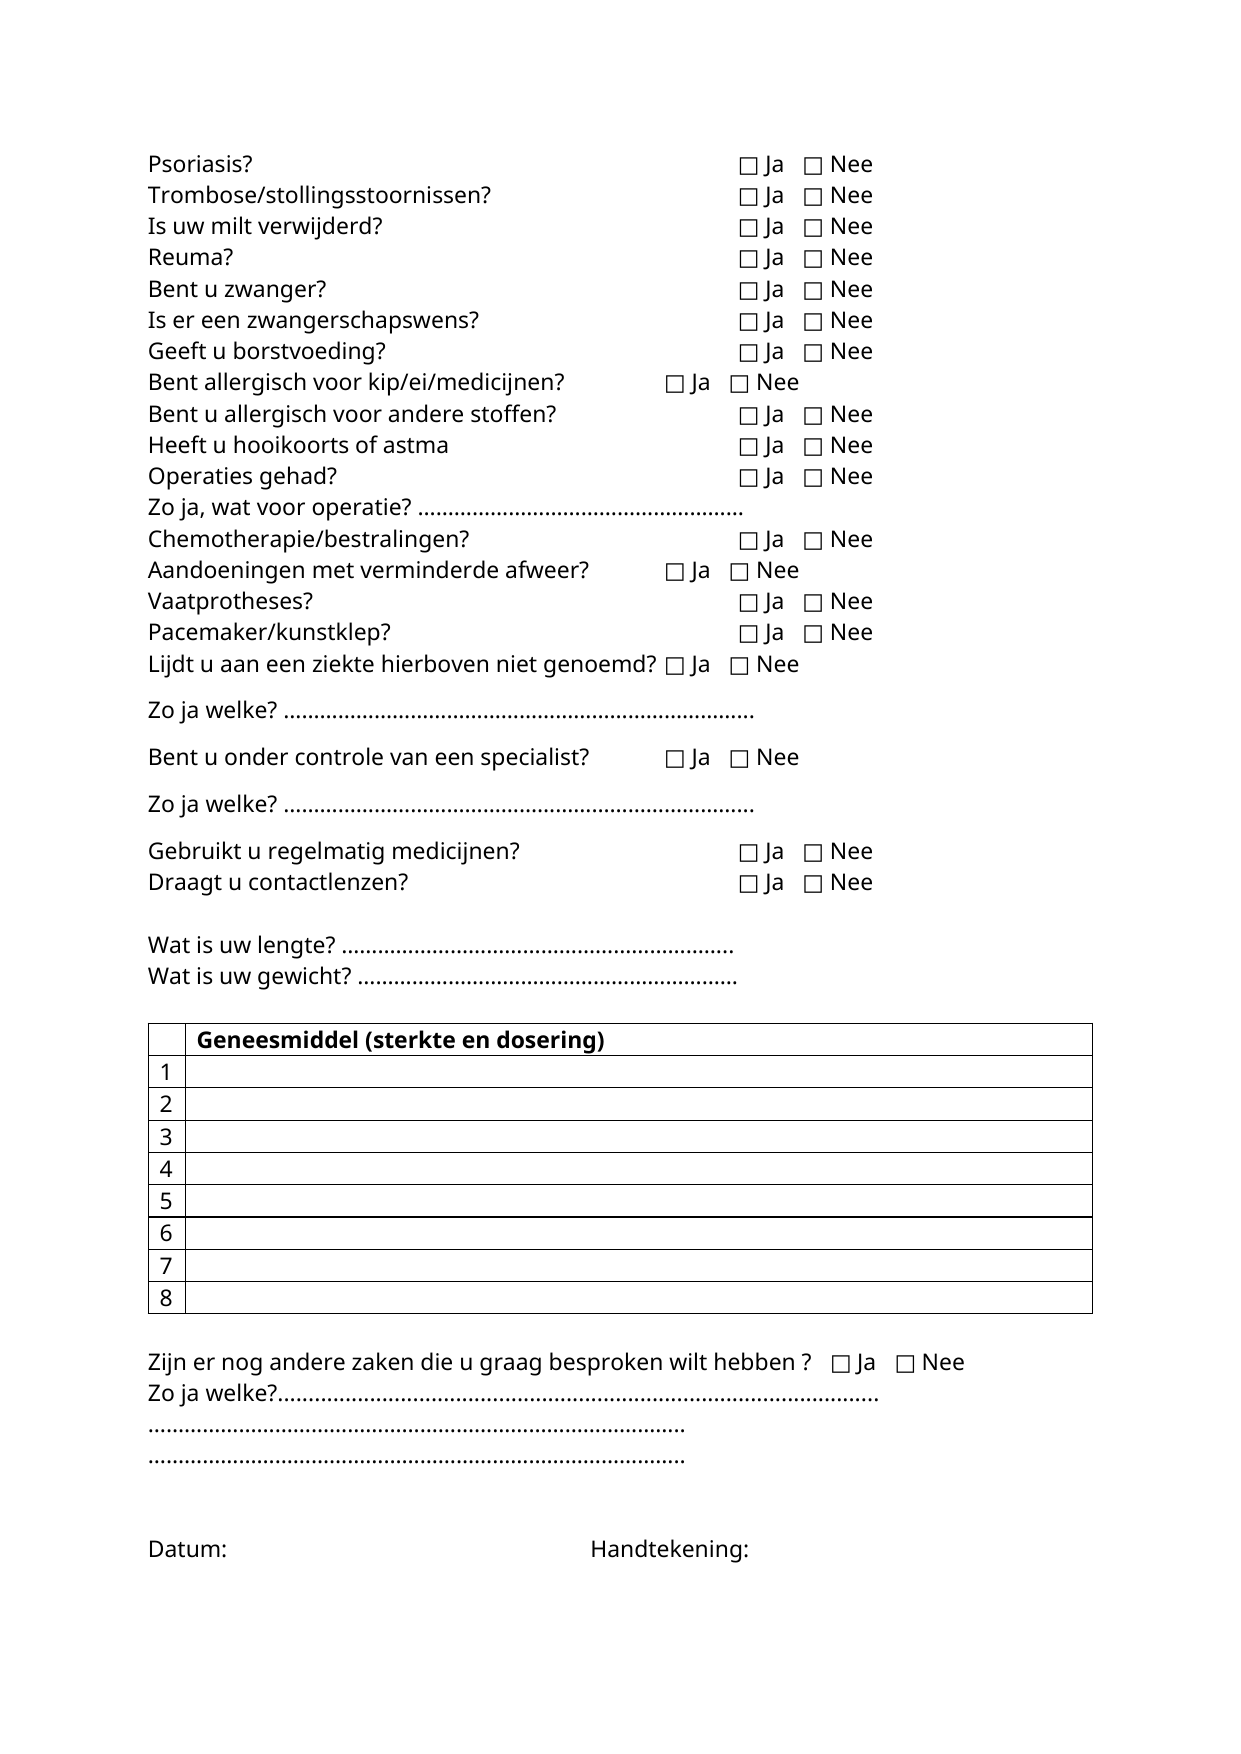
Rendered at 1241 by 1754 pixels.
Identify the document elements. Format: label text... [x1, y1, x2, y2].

text Gebruikt u regelmatig medicijnen? □ Ja □ Nee [148, 835, 1093, 866]
table_cell 4 [149, 1153, 185, 1184]
text Aandoeningen met verminderde afweer? □ Ja □ Nee [148, 554, 1093, 585]
text Pacemaker/kunstklep? □ Ja □ Nee [148, 616, 1093, 648]
table_cell 6 [149, 1218, 185, 1249]
text Zo ja, wat voor operatie? ……………………………………………… [148, 491, 1093, 523]
table_cell 1 [149, 1056, 185, 1087]
table_cell 2 [149, 1088, 185, 1119]
text Zo ja welke? …………………………………………………………………... [148, 788, 1093, 819]
table_cell 8 [149, 1282, 185, 1313]
table_cell [186, 1088, 1092, 1119]
table_cell 5 [149, 1185, 185, 1216]
text Datum: Handtekening: [148, 1533, 1093, 1564]
text Heeft u hooikoorts of astma □ Ja □ Nee [148, 429, 1093, 460]
text Psoriasis? □ Ja □ Nee [148, 148, 1093, 179]
text Chemotherapie/bestralingen? □ Ja □ Nee [148, 523, 1093, 554]
table_cell 3 [149, 1121, 185, 1152]
text Lijdt u aan een ziekte hierboven niet genoemd? □ Ja □ Nee [148, 648, 1093, 679]
text Is er een zwangerschapswens? □ Ja □ Nee [148, 304, 1093, 335]
table_cell 7 [149, 1250, 185, 1281]
text Wat is uw gewicht? ……………………………………………………… [148, 960, 1093, 991]
table_cell [186, 1121, 1092, 1152]
text Bent u onder controle van een specialist? □ Ja □ Nee [148, 741, 1093, 773]
text Zo ja welke? …………………………………………………………………... [148, 694, 1093, 726]
text Zo ja welke?.................................................................................................. [148, 1377, 1093, 1408]
text Operaties gehad? □ Ja □ Nee [148, 460, 1093, 491]
text Vaatprotheses? □ Ja □ Nee [148, 585, 1093, 616]
table_cell [186, 1282, 1092, 1313]
text Reuma? □ Ja □ Nee [148, 241, 1093, 273]
text Trombose/stollingsstoornissen? □ Ja □ Nee [148, 179, 1093, 210]
table_cell [186, 1153, 1092, 1184]
text Zijn er nog andere zaken die u graag besproken wilt hebben ? □ Ja □ Nee [148, 1346, 1093, 1377]
text Draagt u contactlenzen? □ Ja □ Nee [148, 866, 1093, 898]
text Wat is uw lengte? ……………………………………………………….. [148, 929, 1093, 960]
table_cell [186, 1056, 1092, 1087]
table_cell [186, 1185, 1092, 1216]
table_header Geneesmiddel (sterkte en dosering) [186, 1024, 1092, 1055]
table_header [149, 1024, 185, 1055]
text Is uw milt verwijderd? □ Ja □ Nee [148, 210, 1093, 241]
text Bent u zwanger? □ Ja □ Nee [148, 273, 1093, 304]
text …………………………………………………………………………….. [148, 1439, 1093, 1471]
table_cell [186, 1218, 1092, 1249]
text Geeft u borstvoeding? □ Ja □ Nee [148, 335, 1093, 366]
table_cell [186, 1250, 1092, 1281]
text …………………………………………………………………………….. [148, 1408, 1093, 1439]
text Bent u allergisch voor andere stoffen? □ Ja □ Nee [148, 398, 1093, 429]
text Bent allergisch voor kip/ei/medicijnen? □ Ja □ Nee [148, 366, 1093, 398]
